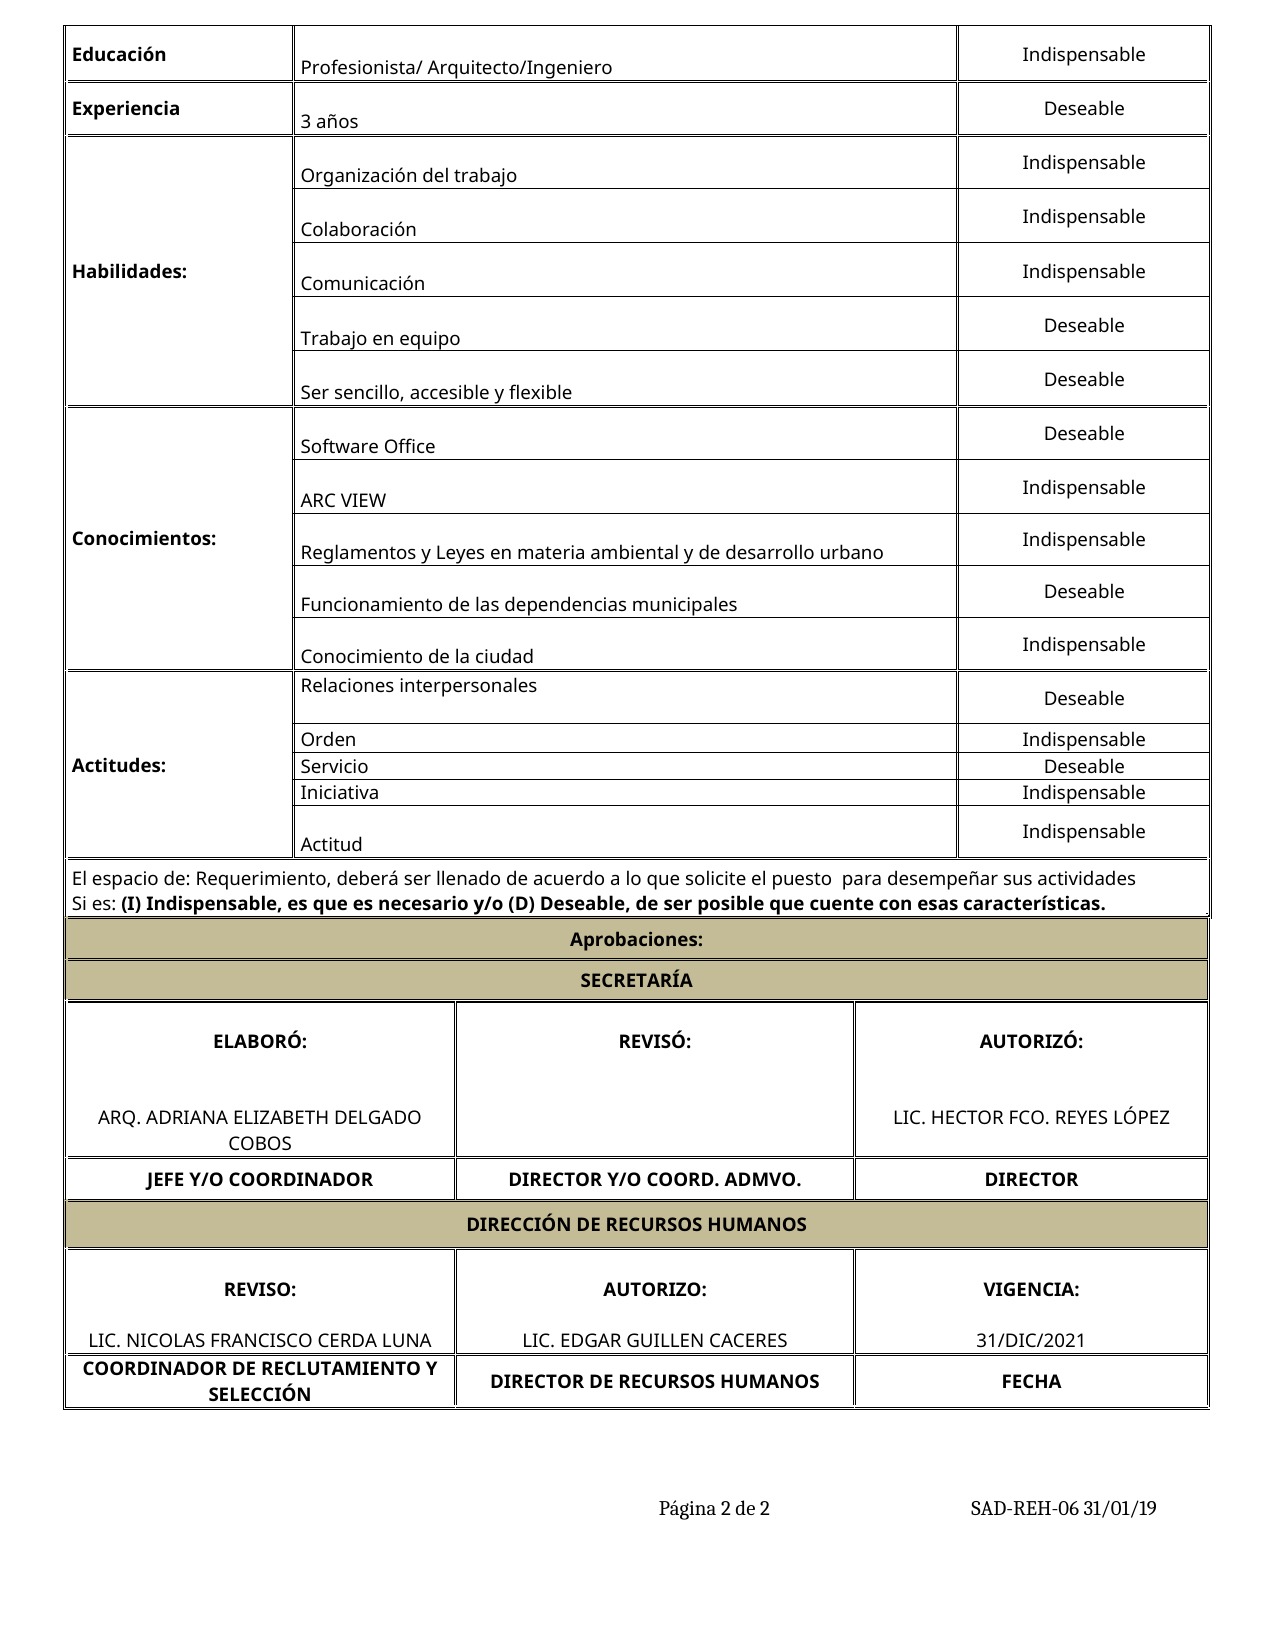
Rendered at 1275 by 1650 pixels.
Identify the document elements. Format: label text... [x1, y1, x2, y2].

table_cell Comunicación [295, 243, 956, 296]
table_cell FECHA [854, 1356, 1208, 1407]
table_cell DIRECTOR [856, 1159, 1207, 1199]
table_cell DIRECTOR DE RECURSOS HUMANOS [456, 1356, 854, 1407]
table_cell Indispensable [959, 724, 1209, 752]
table_cell 3 años [295, 83, 956, 134]
table_cell Indispensable [959, 189, 1209, 242]
table_cell Funcionamiento de las dependencias municipales [295, 566, 956, 617]
table_cell ELABORÓ: ARQ. ADRIANA ELIZABETH DELGADO COBOS [64, 999, 456, 1156]
table_cell COORDINADOR DE RECLUTAMIENTO Y SELECCIÓN [66, 1353, 456, 1407]
table_cell Actitud [295, 806, 956, 857]
table_cell Indispensable [959, 243, 1209, 296]
table_cell AUTORIZO: LIC. EDGAR GUILLEN CACERES [457, 1250, 853, 1352]
table_cell SECRETARÍA [64, 958, 1208, 999]
table_cell Organización del trabajo [295, 137, 956, 188]
table_cell Indispensable [959, 134, 1209, 188]
table_cell Educación [66, 26, 292, 79]
table_cell DIRECCIÓN DE RECURSOS HUMANOS [64, 1199, 1208, 1247]
table_cell AUTORIZÓ: LIC. HECTOR FCO. REYES LÓPEZ [856, 1003, 1207, 1156]
table_cell Actitudes: [64, 669, 293, 857]
table_cell Conocimiento de la ciudad [295, 618, 956, 669]
table_cell Deseable [959, 566, 1209, 617]
table_cell Indispensable [959, 806, 1209, 857]
table_cell Trabajo en equipo [295, 297, 956, 350]
table_cell Indispensable [959, 618, 1209, 669]
table_cell Deseable [959, 351, 1209, 404]
table_cell Deseable [959, 297, 1209, 350]
table_cell Profesionista/ Arquitecto/Ingeniero [295, 26, 956, 79]
table_cell Servicio [295, 753, 956, 778]
table_cell Reglamentos y Leyes en materia ambiental y de desarrollo urbano [295, 514, 956, 565]
table_cell Habilidades: [66, 134, 292, 404]
table_cell Indispensable [959, 26, 1209, 79]
table_cell Software Office [295, 408, 956, 459]
table_cell Aprobaciones: [64, 916, 1208, 958]
table_cell Orden [295, 724, 956, 752]
table_cell REVISÓ: [457, 1003, 853, 1156]
table_cell Indispensable [959, 780, 1209, 805]
table_cell Deseable [959, 405, 1209, 459]
table_cell Colaboración [295, 189, 956, 242]
table_cell Conocimientos: [66, 405, 292, 669]
table_cell DIRECTOR Y/O COORD. ADMVO. [457, 1159, 853, 1199]
table_cell Iniciativa [295, 780, 956, 805]
table_cell Deseable [958, 669, 1211, 723]
table_cell ARC VIEW [295, 460, 956, 513]
table_cell Relaciones interpersonales [295, 672, 956, 723]
table_cell Experiencia [66, 80, 292, 134]
table_cell El espacio de: Requerimiento, deberá ser llenado de acuerdo a lo que solicite el puesto para desempeñar sus actividades Si es: (I) Indispensable, es que es necesario y/o (D) Deseable, de ser posible que cuente con esas características. [64, 857, 1211, 916]
table_cell Indispensable [959, 460, 1209, 513]
table_cell REVISO: LIC. NICOLAS FRANCISCO CERDA LUNA [64, 1247, 456, 1352]
table_cell Indispensable [959, 514, 1209, 565]
table_cell Deseable [959, 753, 1209, 778]
table_cell Deseable [959, 80, 1209, 134]
table_cell VIGENCIA: 31/DIC/2021 [856, 1250, 1207, 1352]
table_cell JEFE Y/O COORDINADOR [66, 1156, 454, 1199]
table_cell Ser sencillo, accesible y flexible [295, 351, 956, 404]
